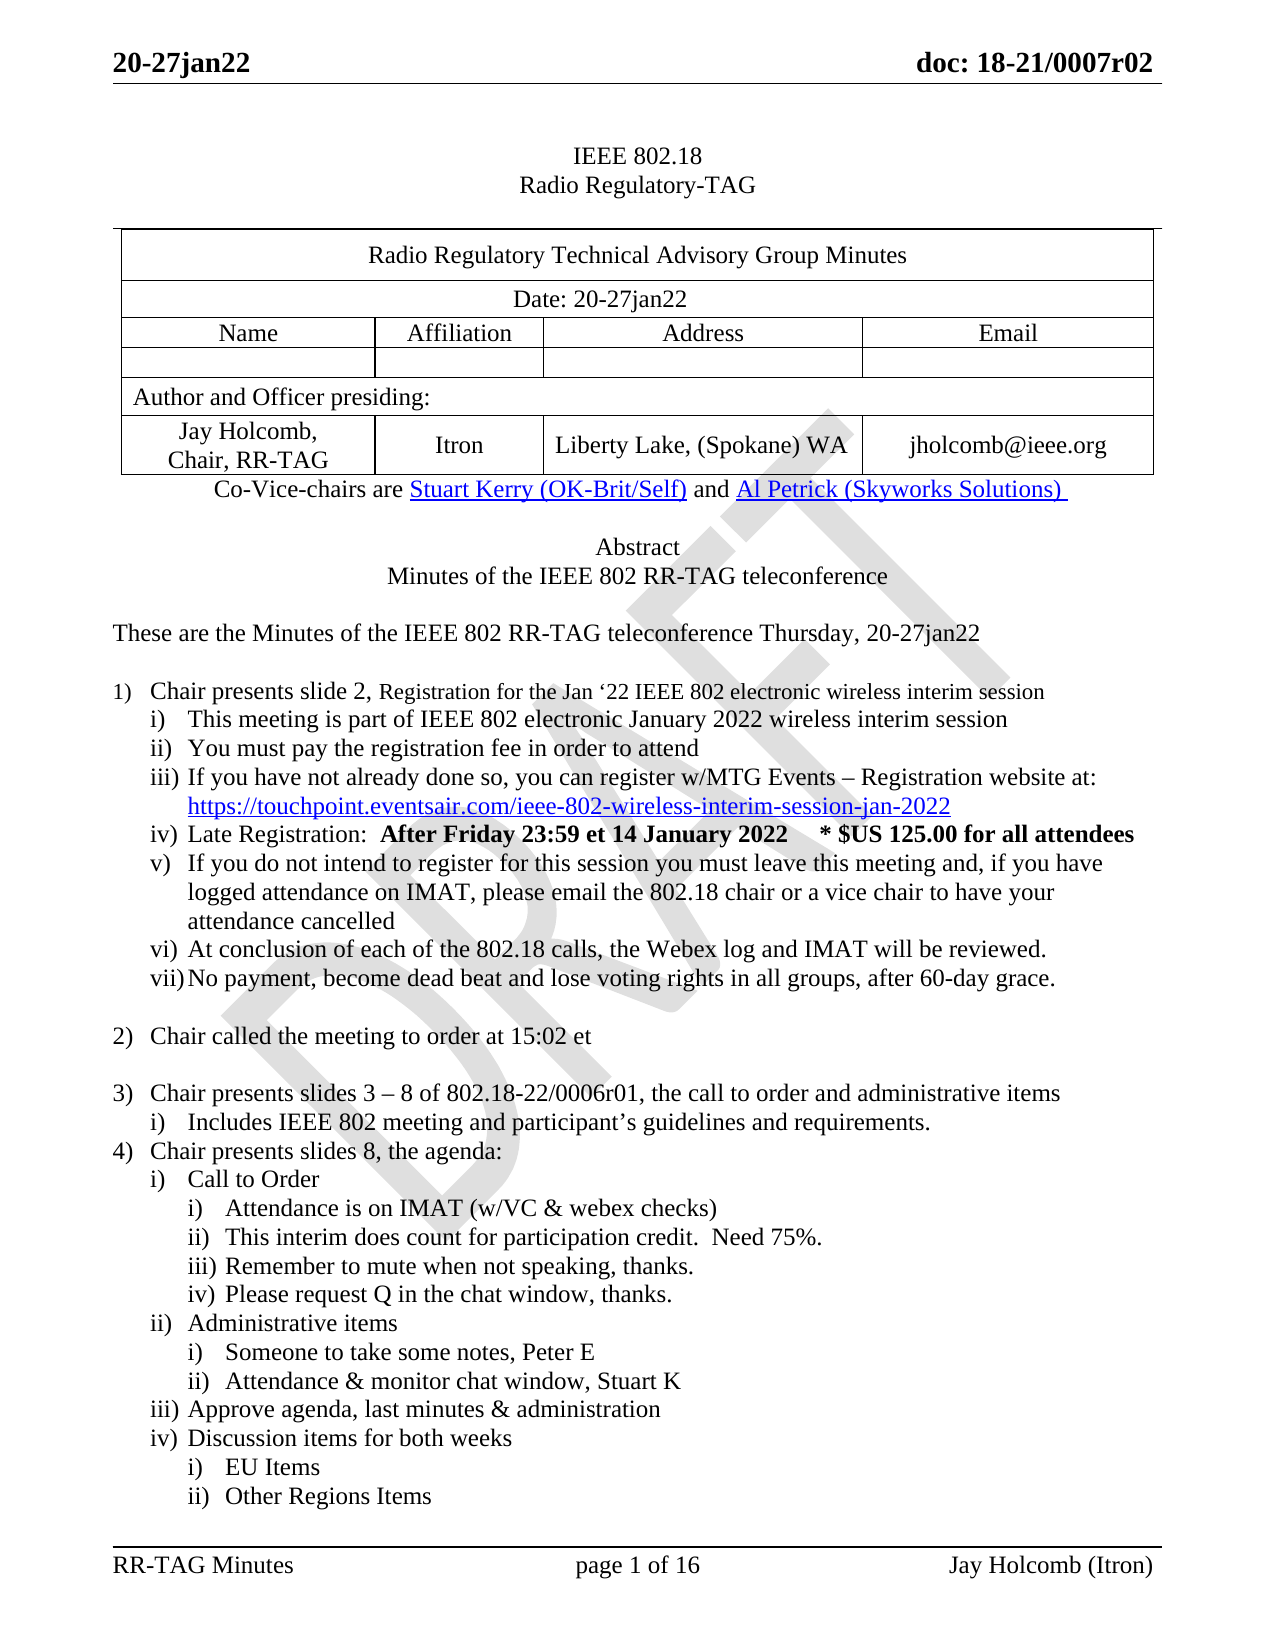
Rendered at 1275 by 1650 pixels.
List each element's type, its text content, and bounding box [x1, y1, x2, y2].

list If you have not already done so, you can register w/MTG Events – Registration website at: https://touchpoint.eventsair.com/ieee-802-wireless-interim-session-jan-2022 [150, 762, 1162, 819]
list Chair presents slides 3 – 8 of 802.18-22/0006r01, the call to order and administrative items [112, 1078, 1162, 1107]
list Late Registration: After Friday 23:59 et 14 January 2022 * $US 125.00 for all attendees [150, 819, 1162, 848]
list Includes IEEE 802 meeting and participant’s guidelines and requirements. [150, 1107, 1162, 1136]
list If you do not intend to register for this session you must leave this meeting and, if you have logged attendance on IMAT, please email the 802.18 chair or a vice chair to have your attendance cancelled [150, 848, 1162, 934]
list Chair called the meeting to order at 15:02 et [112, 1021, 1162, 1049]
table_cell [122, 348, 374, 377]
table_header Radio Regulatory Technical Advisory Group Minutes [122, 230, 1153, 279]
table_cell [544, 348, 862, 377]
table_cell Affiliation [376, 318, 543, 347]
text IEEE 802.18 [112, 141, 1162, 170]
list Chair presents slide 2, Registration for the Jan ‘22 IEEE 802 electronic wireless interim session [112, 676, 1162, 704]
table_cell Address [544, 318, 862, 347]
text Abstract [112, 532, 1162, 561]
list Discussion items for both weeks [150, 1423, 1162, 1452]
text Radio Regulatory-TAG [112, 170, 1162, 199]
table_cell [376, 348, 543, 377]
list Call to Order [150, 1164, 1162, 1193]
list No payment, become dead beat and lose voting rights in all groups, after 60-day grace. [150, 963, 1162, 992]
table_cell Date: 20-27jan22 [122, 281, 1153, 317]
text Co-Vice-chairs are Stuart Kerry (OK-Brit/Self) and Al Petrick (Skyworks Solutions) [112, 474, 1162, 503]
list Chair presents slides 8, the agenda: [112, 1136, 1162, 1164]
list Approve agenda, last minutes & administration [150, 1394, 1162, 1423]
list Please request Q in the chat window, thanks. [187, 1279, 1162, 1308]
list Other Regions Items [187, 1481, 1162, 1509]
list Someone to take some notes, Peter E [187, 1337, 1162, 1366]
table_cell Liberty Lake, (Spokane) WA [544, 416, 862, 473]
list Remember to mute when not speaking, thanks. [187, 1251, 1162, 1279]
table_cell Email [863, 318, 1153, 347]
table_cell [863, 348, 1153, 377]
list EU Items [187, 1452, 1162, 1481]
list You must pay the registration fee in order to attend [150, 733, 1162, 762]
table_cell Jay Holcomb, Chair, RR-TAG [122, 416, 374, 473]
table_cell jholcomb@ieee.org [863, 416, 1153, 473]
list At conclusion of each of the 802.18 calls, the Webex log and IMAT will be reviewed. [150, 934, 1162, 963]
list This interim does count for participation credit. Need 75%. [187, 1222, 1162, 1251]
list This meeting is part of IEEE 802 electronic January 2022 wireless interim session [150, 704, 1162, 733]
list Administrative items [150, 1308, 1162, 1337]
list Attendance is on IMAT (w/VC & webex checks) [187, 1193, 1162, 1222]
text Minutes of the IEEE 802 RR-TAG teleconference [112, 561, 1162, 589]
text These are the Minutes of the IEEE 802 RR-TAG teleconference Thursday, 20-27jan22 [112, 618, 1162, 647]
table_cell Name [122, 318, 374, 347]
list Attendance & monitor chat window, Stuart K [187, 1366, 1162, 1394]
table_cell Author and Officer presiding: [122, 378, 1153, 415]
table_cell Itron [376, 416, 543, 473]
